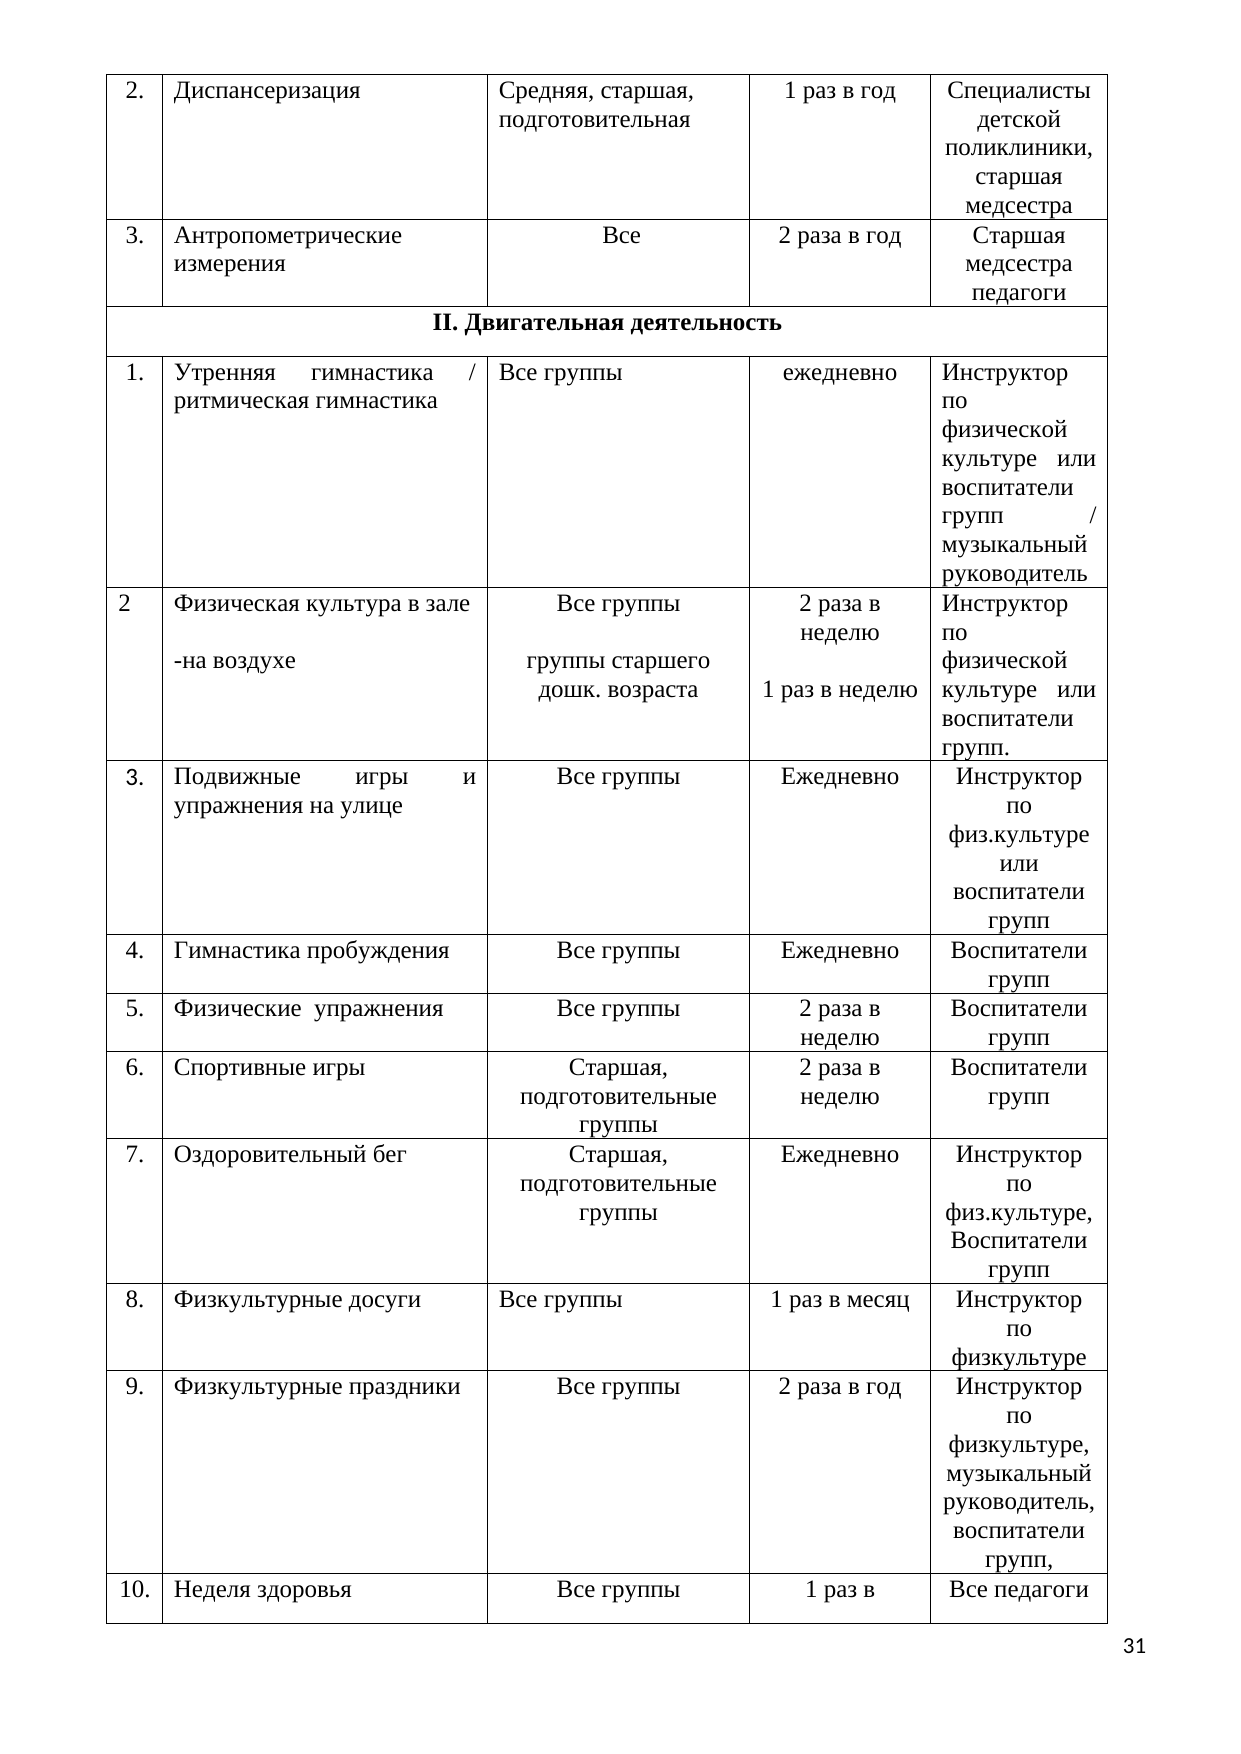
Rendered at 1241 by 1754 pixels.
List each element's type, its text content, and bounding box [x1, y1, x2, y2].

table_cell 2 [107, 588, 162, 760]
table_cell 1. [107, 357, 162, 587]
table_cell Специалисты детской поликлиники, старшая медсестра [931, 75, 1107, 219]
table_cell Воспитатели групп [931, 1052, 1107, 1138]
table_cell 7. [107, 1139, 162, 1283]
table_cell Физическая культура в зале -на воздухе [163, 588, 487, 760]
table_cell 1 раз в год [750, 75, 930, 219]
table_cell ежедневно [750, 357, 930, 587]
table_cell 5. [107, 994, 162, 1051]
table_cell Оздоровительный бег [163, 1139, 487, 1283]
table_cell Все группы [488, 1371, 749, 1573]
table_cell Физкультурные досуги [163, 1284, 487, 1370]
table_cell Все группы [488, 1284, 749, 1370]
table_cell Утренняя гимнастика / ритмическая гимнастика [163, 357, 487, 587]
table_cell Инструктор по физической культуре или воспитатели групп. [931, 588, 1107, 760]
table_cell Физические упражнения [163, 994, 487, 1051]
table_cell Инструктор по физ.культуре, Воспитатели групп [931, 1139, 1107, 1283]
table_cell 2 раза в год [750, 220, 930, 306]
table_cell Ежедневно [750, 761, 930, 934]
table_cell Инструктор по физической культуре или воспитатели групп / музыкальный руководитель [931, 357, 1107, 587]
table_cell Ежедневно [750, 935, 930, 992]
table_cell Диспансеризация [163, 75, 487, 219]
table_cell 8. [107, 1284, 162, 1370]
table_cell Спортивные игры [163, 1052, 487, 1138]
table_cell Все группы [488, 1574, 749, 1623]
table_cell Все группы группы старшего дошк. возраста [488, 588, 749, 760]
table_cell Старшая медсестра педагоги [931, 220, 1107, 306]
table_cell II. Двигательная деятельность [107, 307, 1107, 356]
table_cell Антропометрические измерения [163, 220, 487, 306]
table_cell Все педагоги [931, 1574, 1107, 1623]
table_cell Инструктор по физкультуре [931, 1284, 1107, 1370]
table_cell Неделя здоровья [163, 1574, 487, 1623]
table_cell Все группы [488, 935, 749, 992]
table_cell 3. [107, 220, 162, 306]
table_cell 2 раза в неделю [750, 994, 930, 1051]
table_cell 6. [107, 1052, 162, 1138]
table_cell Подвижные игры и упражнения на улице [163, 761, 487, 934]
table_cell Гимнастика пробуждения [163, 935, 487, 992]
table_cell Средняя, старшая, подготовительная [488, 75, 749, 219]
table_cell Все [488, 220, 749, 306]
table_cell 3. [107, 761, 162, 934]
table_cell Воспитатели групп [931, 994, 1107, 1051]
table_cell Инструктор по физ.культуре или воспитатели групп [931, 761, 1107, 934]
table_cell Физкультурные праздники [163, 1371, 487, 1573]
table_cell Все группы [488, 994, 749, 1051]
table_cell 2 раза в год [750, 1371, 930, 1573]
table_cell 4. [107, 935, 162, 992]
table_cell Инструктор по физкультуре, музыкальный руководитель, воспитатели групп, [931, 1371, 1107, 1573]
table_cell 1 раз в месяц [750, 1284, 930, 1370]
table_cell Старшая, подготовительные группы [488, 1052, 749, 1138]
table_cell Ежедневно [750, 1139, 930, 1283]
table_cell 2 раза в неделю 1 раз в неделю [750, 588, 930, 760]
table_cell 2. [107, 75, 162, 219]
table_cell 1 раз в квартал [750, 1574, 930, 1623]
table_cell Воспитатели групп [931, 935, 1107, 992]
table_cell 10. [107, 1574, 162, 1623]
table_cell Все группы [488, 357, 749, 587]
table_cell Все группы [488, 761, 749, 934]
table_cell Старшая, подготовительные группы [488, 1139, 749, 1283]
table_cell 9. [107, 1371, 162, 1573]
table_cell 2 раза в неделю [750, 1052, 930, 1138]
